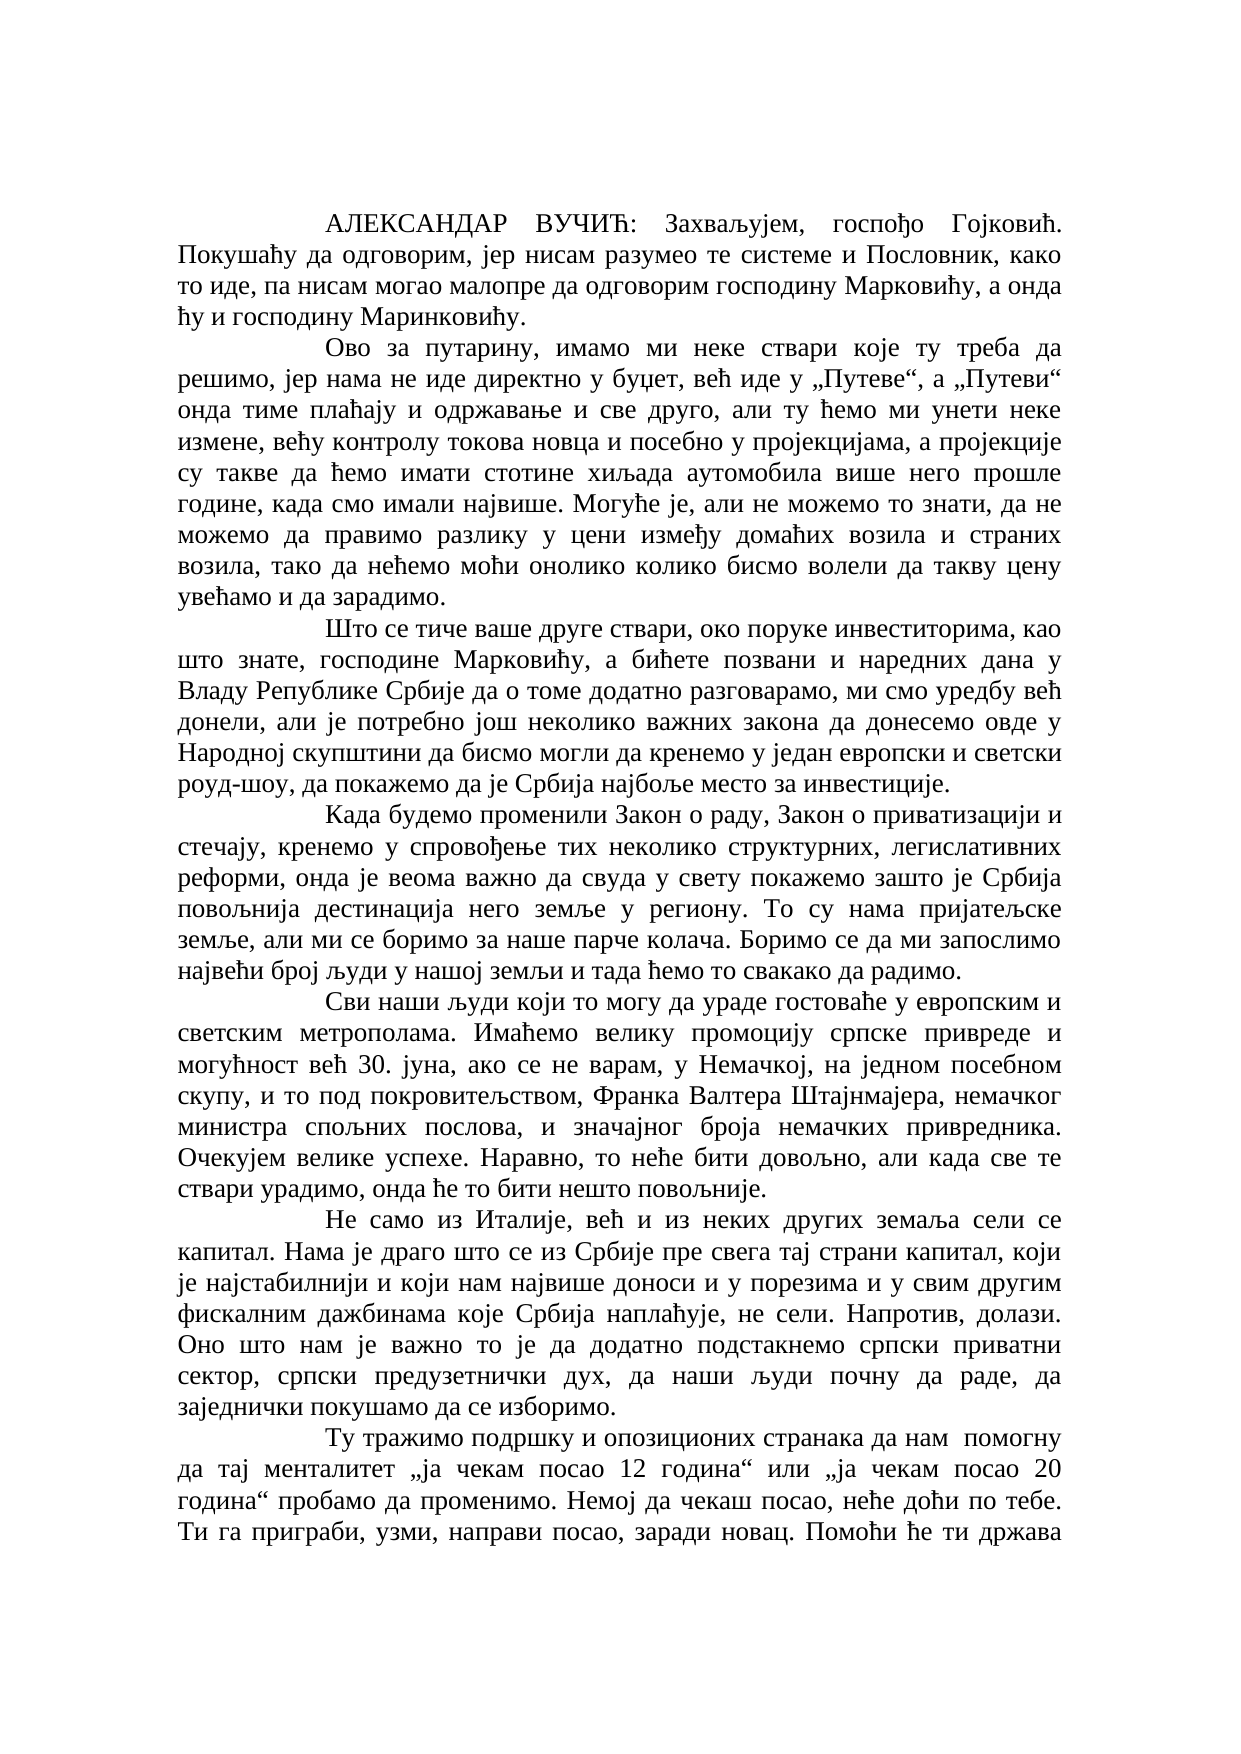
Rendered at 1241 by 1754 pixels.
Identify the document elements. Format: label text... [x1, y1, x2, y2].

text Сви наши људи који то могу да ураде гостоваће у европским и светским метрополама. Имаћемо велику промоцију српске привреде и могућност већ 30. јуна, ако се не варам, у Немачкој, на једном посебном скупу, и то под покровитељством, Франка Валтера Штајнмајера, немачког министра спољних послова, и значајног броја немачких привредника. Очекујем велике успехе. Наравно, то неће бити довољно, али када све те ствари урадимо, онда ће то бити нешто повољније. [177, 985, 1063, 1203]
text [177, 1421, 1063, 1546]
text Ово за путарину, имамо ми неке ствари које ту треба да решимо, јер нама не иде директно у буџет, већ иде у „Путеве“, а „Путеви“ онда тиме плаћају и одржавање и све друго, али ту ћемо ми унети неке измене, већу контролу токова новца и посебно у пројекцијама, а пројекције су такве да ћемо имати стотине хиљада аутомобила више него прошле године, када смо имали највише. Могуће је, али не можемо то знати, да не можемо да правимо разлику у цени између домаћих возила и страних возила, тако да нећемо моћи онолико колико бисмо волели да такву цену увећамо и да зарадимо. [177, 331, 1063, 612]
text АЛЕКСАНДАР ВУЧИЋ: Захваљујем, госпођо Гојковић. Покушаћу да одговорим, јер нисам разумео те системе и Пословник, како то иде, па нисам могао малопре да одговорим господину Марковићу, а онда ћу и господину Маринковићу. [177, 207, 1063, 331]
text Не само из Италије, већ и из неких других земаља сели се капитал. Нама је драго што се из Србије пре свега тај страни капитал, који је најстабилнији и који нам највише доноси и у порезима и у свим другим фискалним дажбинама које Србија наплаћује, не сели. Напротив, долази. Оно што нам је важно то је да додатно подстакнемо српски приватни сектор, српски предузетнички дух, да наши људи почну да раде, да заједнички покушамо да се изборимо. [177, 1203, 1063, 1421]
text Када будемо променили Закон о раду, Закон о приватизацији и стечају, кренемо у спровођење тих неколико структурних, легислативних реформи, онда је веома важно да свуда у свету покажемо зашто је Србија повољнија дестинација него земље у региону. То су нама пријатељске земље, али ми се боримо за наше парче колача. Боримо се да ми запослимо највећи број људи у нашој земљи и тада ћемо то свакако да радимо. [177, 798, 1063, 985]
text Што се тиче ваше друге ствари, око поруке инвеститорима, као што знате, господине Марковићу, а бићете позвани и наредних дана у Владу Републике Србије да о томе додатно разговарамо, ми смо уредбу већ донели, али је потребно још неколико важних закона да донесемо овде у Народној скупштини да бисмо могли да кренемо у један европски и светски роуд-шоу, да покажемо да је Србија најбоље место за инвестиције. [177, 612, 1063, 798]
